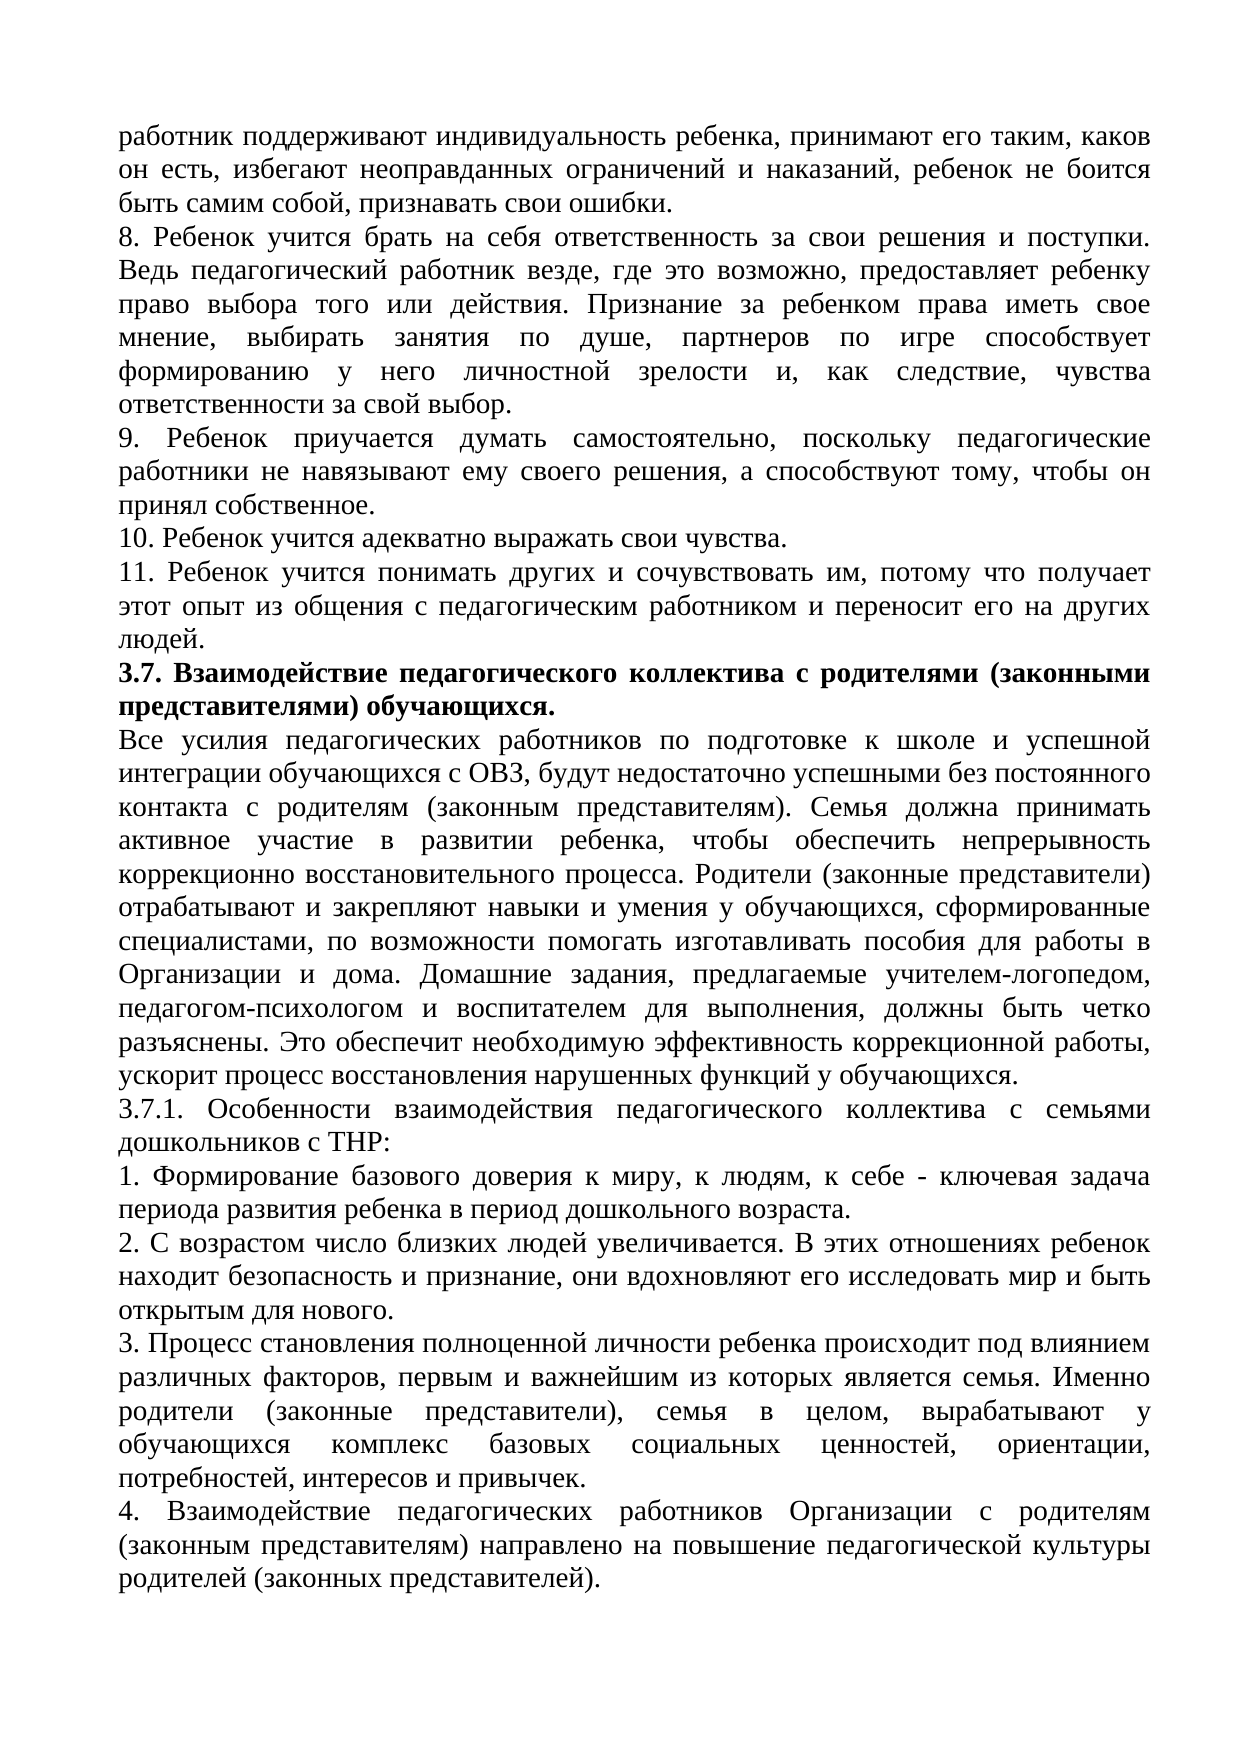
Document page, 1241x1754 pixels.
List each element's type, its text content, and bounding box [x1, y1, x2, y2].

text 10. Ребенок учится адекватно выражать свои чувства. [118, 521, 1152, 554]
text 2. С возрастом число близких людей увеличивается. В этих отношениях ребенок находит безопасность и признание, они вдохновляют его исследовать мир и быть открытым для нового. [118, 1225, 1152, 1326]
text 3. Процесс становления полноценной личности ребенка происходит под влиянием различных факторов, первым и важнейшим из которых является семья. Именно родители (законные представители), семья в целом, вырабатывают у обучающихся комплекс базовых социальных ценностей, ориентации, потребностей, интересов и привычек. [118, 1326, 1152, 1493]
text 3.7.1. Особенности взаимодействия педагогического коллектива с семьями дошкольников с ТНР: [118, 1091, 1152, 1158]
text 1. Формирование базового доверия к миру, к людям, к себе - ключевая задача периода развития ребенка в период дошкольного возраста. [118, 1158, 1152, 1225]
text 3.7. Взаимодействие педагогического коллектива с родителями (законными представителями) обучающихся. [118, 655, 1152, 722]
text 4. Взаимодействие педагогических работников Организации с родителям (законным представителям) направлено на повышение педагогической культуры родителей (законных представителей). [118, 1493, 1152, 1594]
text 8. Ребенок учится брать на себя ответственность за свои решения и поступки. Ведь педагогический работник везде, где это возможно, предоставляет ребенку право выбора того или действия. Признание за ребенком права иметь свое мнение, выбирать занятия по душе, партнеров по игре способствует формированию у него личностной зрелости и, как следствие, чувства ответственности за свой выбор. [118, 219, 1152, 420]
text 11. Ребенок учится понимать других и сочувствовать им, потому что получает этот опыт из общения с педагогическим работником и переносит его на других людей. [118, 554, 1152, 655]
text 9. Ребенок приучается думать самостоятельно, поскольку педагогические работники не навязывают ему своего решения, а способствуют тому, чтобы он принял собственное. [118, 420, 1152, 521]
text Все усилия педагогических работников по подготовке к школе и успешной интеграции обучающихся с ОВЗ, будут недостаточно успешными без постоянного контакта с родителям (законным представителям). Семья должна принимать активное участие в развитии ребенка, чтобы обеспечить непрерывность коррекционно восстановительного процесса. Родители (законные представители) отрабатывают и закрепляют навыки и умения у обучающихся, сформированные специалистами, по возможности помогать изготавливать пособия для работы в Организации и дома. Домашние задания, предлагаемые учителем-логопедом, педагогом-психологом и воспитателем для выполнения, должны быть четко разъяснены. Это обеспечит необходимую эффективность коррекционной работы, ускорит процесс восстановления нарушенных функций у обучающихся. [118, 722, 1152, 1091]
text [118, 118, 1152, 219]
